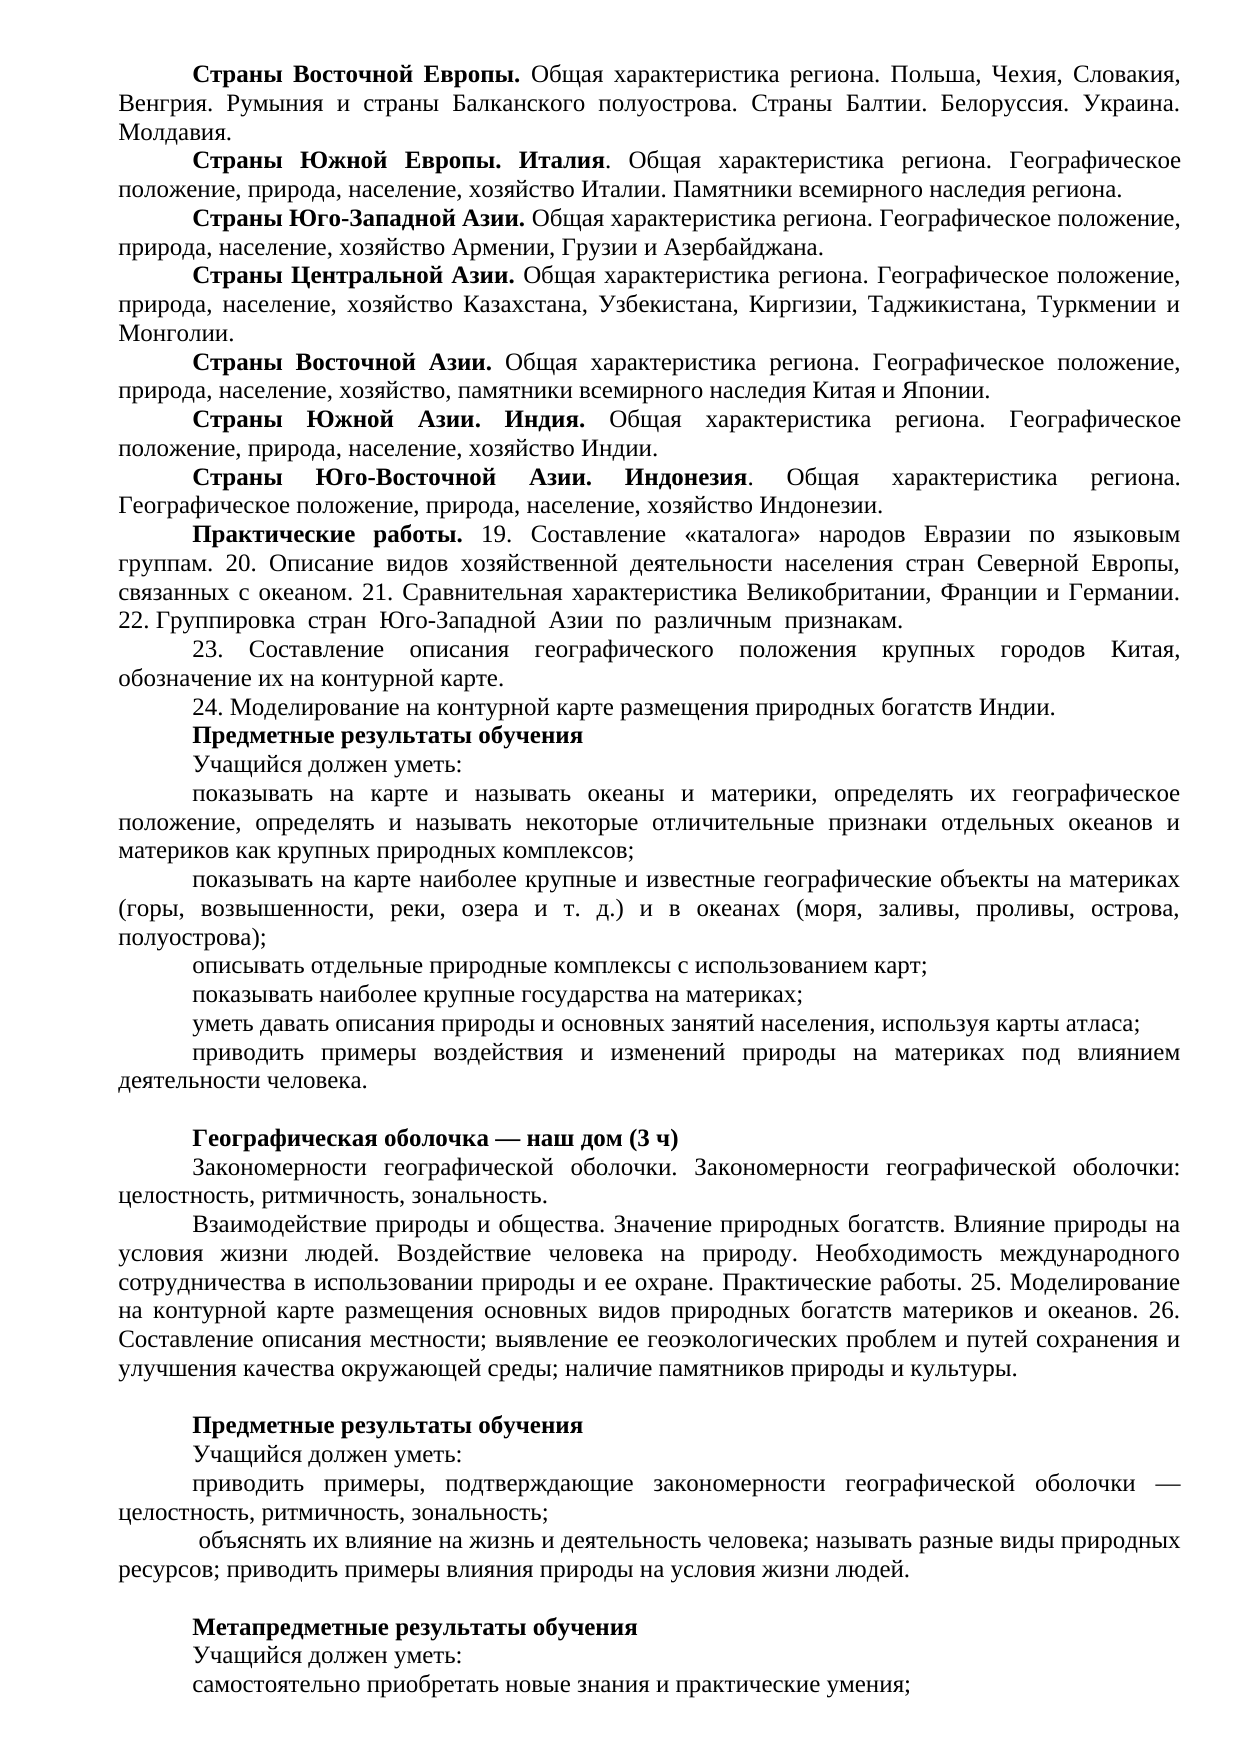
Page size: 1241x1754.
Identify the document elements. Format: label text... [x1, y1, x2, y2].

text Страны Юго-Западной Азии. Общая характеристика региона. Географическое положение, природа, население, хозяйство Армении, Грузии и Азербайджана. [118, 203, 1181, 260]
text Учащийся должен уметь: [118, 1640, 1181, 1669]
text Страны Юго-Восточной Азии. Индонезия. Общая характеристика региона. Географическое положение, природа, население, хозяйство Индонезии. [118, 462, 1181, 519]
text приводить примеры воздействия и изменений природы на материках под влиянием деятельности человека. [118, 1037, 1181, 1094]
text Учащийся должен уметь: [118, 1439, 1181, 1468]
text самостоятельно приобретать новые знания и практические умения; [118, 1669, 1181, 1698]
text показывать на карте и называть океаны и материки, определять их географическое положение, определять и называть некоторые отличительные признаки отдельных океанов и материков как крупных природных комплексов; [118, 778, 1181, 864]
text Страны Восточной Европы. Общая характеристика региона. Польша, Чехия, Словакия, Венгрия. Румыния и страны Балканского полуострова. Страны Балтии. Белоруссия. Украина. Молдавия. [118, 59, 1181, 145]
text приводить примеры, подтверждающие закономерности географической оболочки — целостность, ритмичность, зональность; [118, 1468, 1181, 1525]
text Страны Южной Азии. Индия. Общая характеристика региона. Географическое положение, природа, население, хозяйство Индии. [118, 404, 1181, 462]
text Страны Южной Европы. Италия. Общая характеристика региона. Географическое положение, природа, население, хозяйство Италии. Памятники всемирного наследия региона. [118, 145, 1181, 203]
text Страны Восточной Азии. Общая характеристика региона. Географическое положение, природа, население, хозяйство, памятники всемирного наследия Китая и Японии. [118, 347, 1181, 404]
text Метапредметные результаты обучения [118, 1612, 1181, 1640]
text 23. Составление описания географического положения крупных городов Китая, обозначение их на контурной карте. [118, 634, 1181, 692]
text 24. Моделирование на контурной карте размещения природных богатств Индии. [118, 692, 1181, 720]
text Учащийся должен уметь: [118, 749, 1181, 778]
text описывать отдельные природные комплексы с использованием карт; [118, 950, 1181, 979]
text уметь давать описания природы и основных занятий населения, используя карты атласа; [118, 1008, 1181, 1037]
text Предметные результаты обучения [118, 1410, 1181, 1439]
text Взаимодействие природы и общества. Значение природных богатств. Влияние природы на условия жизни людей. Воздействие человека на природу. Необходимость международного сотрудничества в использовании природы и ее охране. Практические работы. 25. Моделирование на контурной карте размещения основных видов природных богатств материков и океанов. 26. Составление описания местности; выявление ее геоэкологических проблем и путей сохранения и улучшения качества окружающей среды; наличие памятников природы и культуры. [118, 1209, 1181, 1382]
text Закономерности географической оболочки. Закономерности географической оболочки: целостность, ритмичность, зональность. [118, 1152, 1181, 1209]
text показывать наиболее крупные государства на материках; [118, 979, 1181, 1008]
text Страны Центральной Азии. Общая характеристика региона. Географическое положение, природа, население, хозяйство Казахстана, Узбекистана, Киргизии, Таджикистана, Туркмении и Монголии. [118, 260, 1181, 347]
text объяснять их влияние на жизнь и деятельность человека; называть разные виды природных ресурсов; приводить примеры влияния природы на условия жизни людей. [118, 1525, 1181, 1583]
text показывать на карте наиболее крупные и известные географические объекты на материках (горы, возвышенности, реки, озера и т. д.) и в океанах (моря, заливы, проливы, острова, полуострова); [118, 864, 1181, 950]
text Практические работы. 19. Составление «каталога» народов Евразии по языковым группам. 20. Описание видов хозяйственной деятельности населения стран Северной Европы, связанных с океаном. 21. Сравнительная характеристика Великобритании, Франции и Германии. 22. Группировка стран Юго-Западной Азии по различным признакам. [118, 519, 1181, 634]
text Географическая оболочка — наш дом (3 ч) [118, 1123, 1181, 1152]
text Предметные результаты обучения [118, 720, 1181, 749]
